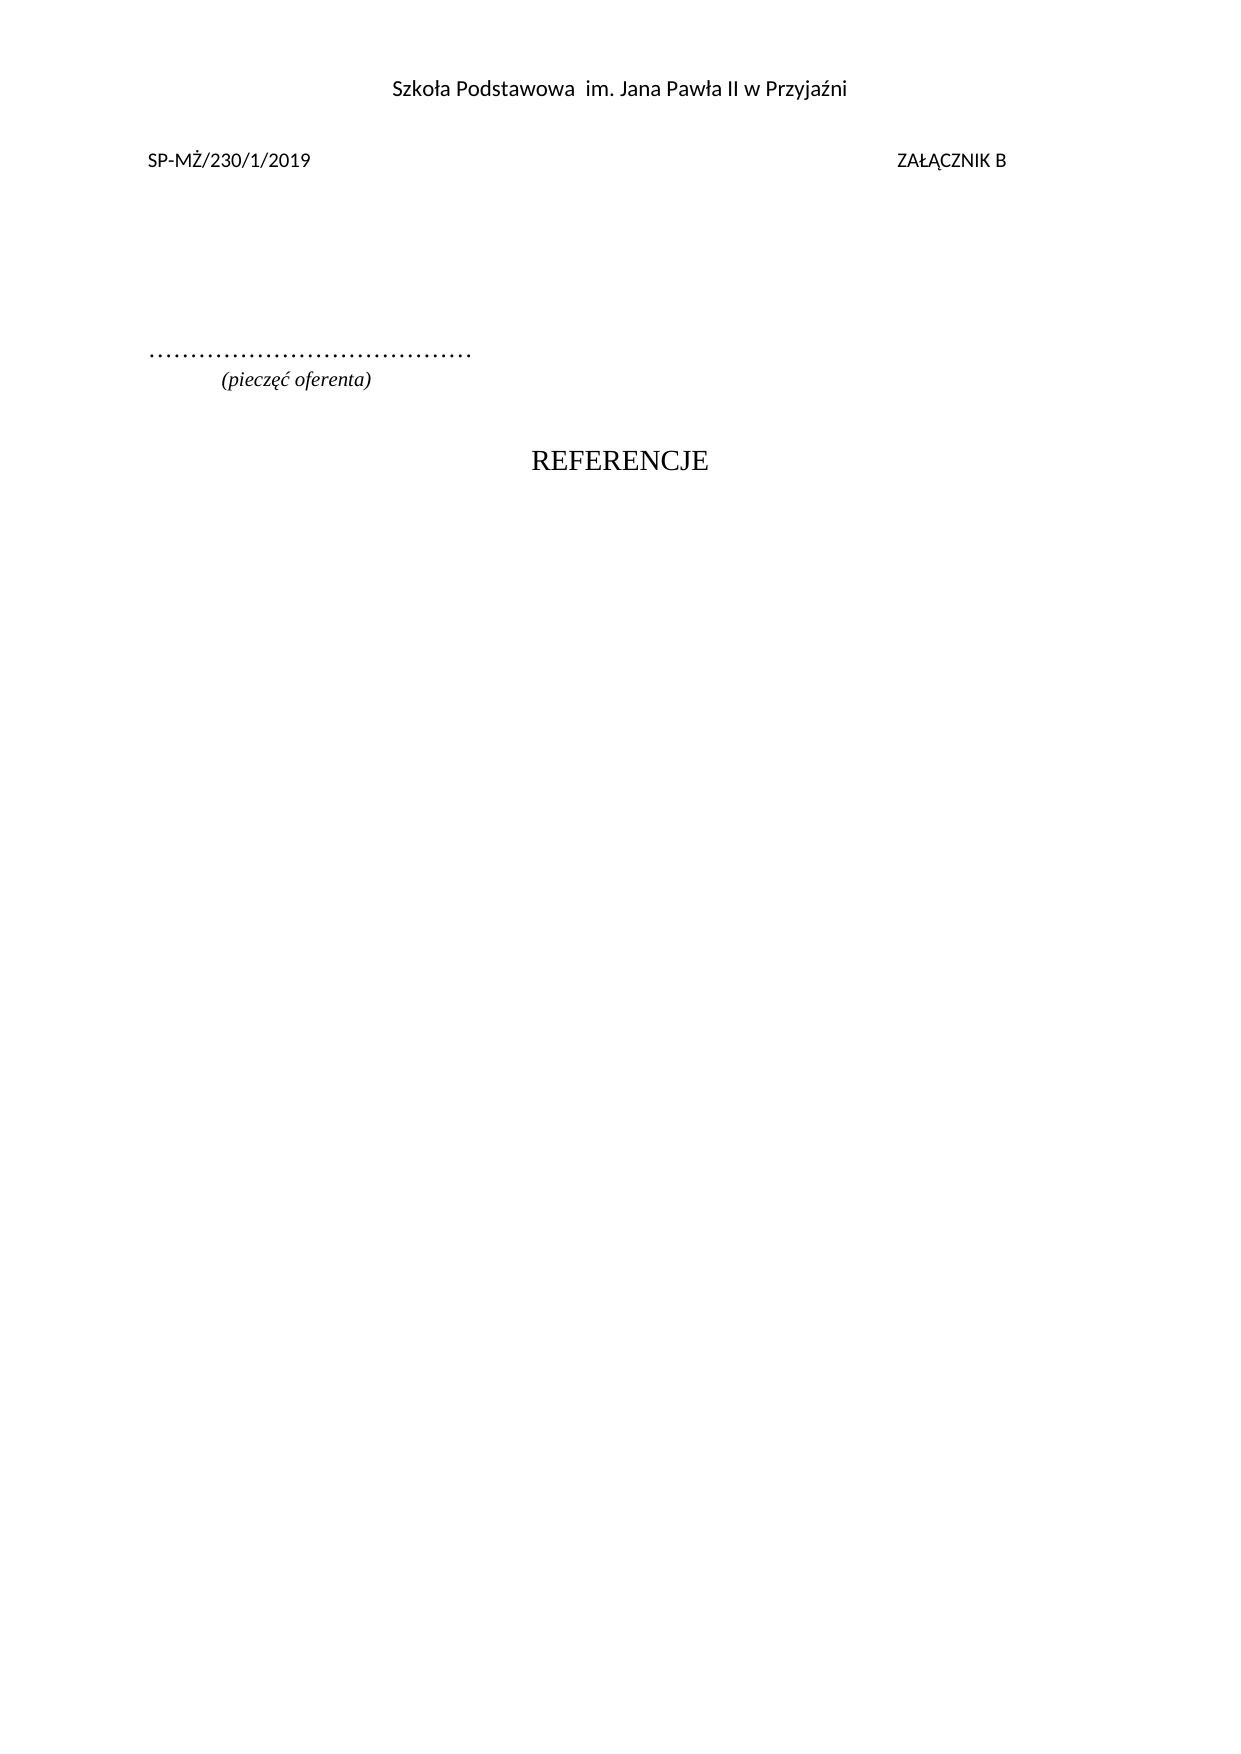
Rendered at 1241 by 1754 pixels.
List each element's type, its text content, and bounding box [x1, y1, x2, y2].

text ………………………………… [148, 334, 1093, 362]
text (pieczęć oferenta) [148, 367, 1093, 391]
text REFERENCJE [148, 443, 1093, 476]
text SP-MŻ/230/1/2019 ZAŁĄCZNIK B [148, 148, 1122, 173]
